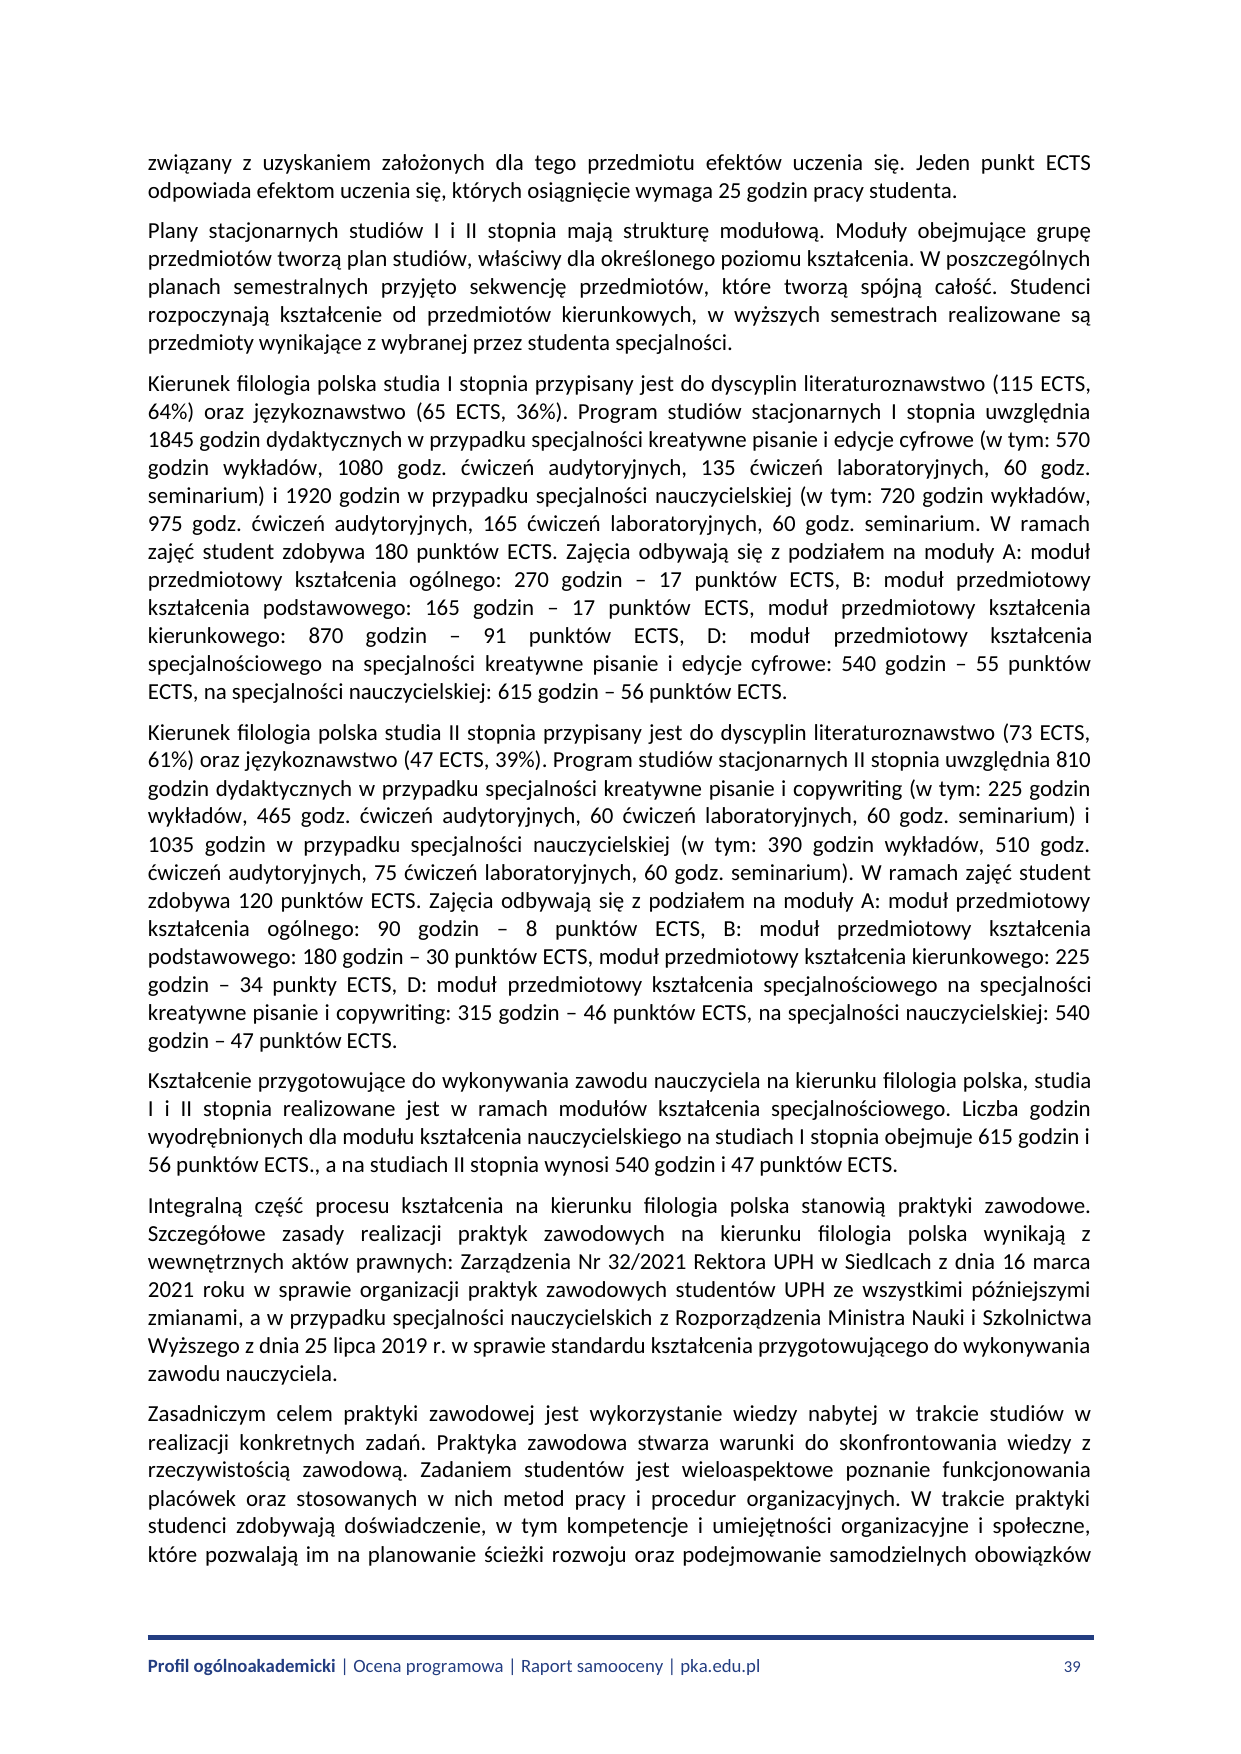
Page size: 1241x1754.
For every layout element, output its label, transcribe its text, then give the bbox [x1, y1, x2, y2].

text Kierunek filologia polska studia II stopnia przypisany jest do dyscyplin literaturoznawstwo (73 ECTS, 61%) oraz językoznawstwo (47 ECTS, 39%). Program studiów stacjonarnych II stopnia uwzględnia 810 godzin dydaktycznych w przypadku specjalności kreatywne pisanie i copywriting (w tym: 225 godzin wykładów, 465 godz. ćwiczeń audytoryjnych, 60 ćwiczeń laboratoryjnych, 60 godz. seminarium) i 1035 godzin w przypadku specjalności nauczycielskiej (w tym: 390 godzin wykładów, 510 godz. ćwiczeń audytoryjnych, 75 ćwiczeń laboratoryjnych, 60 godz. seminarium). W ramach zajęć student zdobywa 120 punktów ECTS. Zajęcia odbywają się z podziałem na moduły A: moduł przedmiotowy kształcenia ogólnego: 90 godzin – 8 punktów ECTS, B: moduł przedmiotowy kształcenia podstawowego: 180 godzin – 30 punktów ECTS, moduł przedmiotowy kształcenia kierunkowego: 225 godzin – 34 punkty ECTS, D: moduł przedmiotowy kształcenia specjalnościowego na specjalności kreatywne pisanie i copywriting: 315 godzin – 46 punktów ECTS, na specjalności nauczycielskiej: 540 godzin – 47 punktów ECTS. [148, 718, 1092, 1054]
text Kierunek filologia polska studia I stopnia przypisany jest do dyscyplin literaturoznawstwo (115 ECTS, 64%) oraz językoznawstwo (65 ECTS, 36%). Program studiów stacjonarnych I stopnia uwzględnia 1845 godzin dydaktycznych w przypadku specjalności kreatywne pisanie i edycje cyfrowe (w tym: 570 godzin wykładów, 1080 godz. ćwiczeń audytoryjnych, 135 ćwiczeń laboratoryjnych, 60 godz. seminarium) i 1920 godzin w przypadku specjalności nauczycielskiej (w tym: 720 godzin wykładów, 975 godz. ćwiczeń audytoryjnych, 165 ćwiczeń laboratoryjnych, 60 godz. seminarium. W ramach zajęć student zdobywa 180 punktów ECTS. Zajęcia odbywają się z podziałem na moduły A: moduł przedmiotowy kształcenia ogólnego: 270 godzin – 17 punktów ECTS, B: moduł przedmiotowy kształcenia podstawowego: 165 godzin – 17 punktów ECTS, moduł przedmiotowy kształcenia kierunkowego: 870 godzin – 91 punktów ECTS, D: moduł przedmiotowy kształcenia specjalnościowego na specjalności kreatywne pisanie i edycje cyfrowe: 540 godzin – 55 punktów ECTS, na specjalności nauczycielskiej: 615 godzin – 56 punktów ECTS. [148, 369, 1092, 705]
text Kształcenie przygotowujące do wykonywania zawodu nauczyciela na kierunku filologia polska, studia I i II stopnia realizowane jest w ramach modułów kształcenia specjalnościowego. Liczba godzin wyodrębnionych dla modułu kształcenia nauczycielskiego na studiach I stopnia obejmuje 615 godzin i 56 punktów ECTS., a na studiach II stopnia wynosi 540 godzin i 47 punktów ECTS. [148, 1066, 1092, 1178]
text Plany stacjonarnych studiów I i II stopnia mają strukturę modułową. Moduły obejmujące grupę przedmiotów tworzą plan studiów, właściwy dla określonego poziomu kształcenia. W poszczególnych planach semestralnych przyjęto sekwencję przedmiotów, które tworzą spójną całość. Studenci rozpoczynają kształcenie od przedmiotów kierunkowych, w wyższych semestrach realizowane są przedmioty wynikające z wybranej przez studenta specjalności. [148, 216, 1092, 356]
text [148, 1399, 1092, 1568]
text Integralną część procesu kształcenia na kierunku filologia polska stanowią praktyki zawodowe. Szczegółowe zasady realizacji praktyk zawodowych na kierunku filologia polska wynikają z wewnętrznych aktów prawnych: Zarządzenia Nr 32/2021 Rektora UPH w Siedlcach z dnia 16 marca 2021 roku w sprawie organizacji praktyk zawodowych studentów UPH ze wszystkimi późniejszymi zmianami, a w przypadku specjalności nauczycielskich z Rozporządzenia Ministra Nauki i Szkolnictwa Wyższego z dnia 25 lipca 2019 r. w sprawie standardu kształcenia przygotowującego do wykonywania zawodu nauczyciela. [148, 1191, 1092, 1387]
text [148, 148, 1092, 204]
